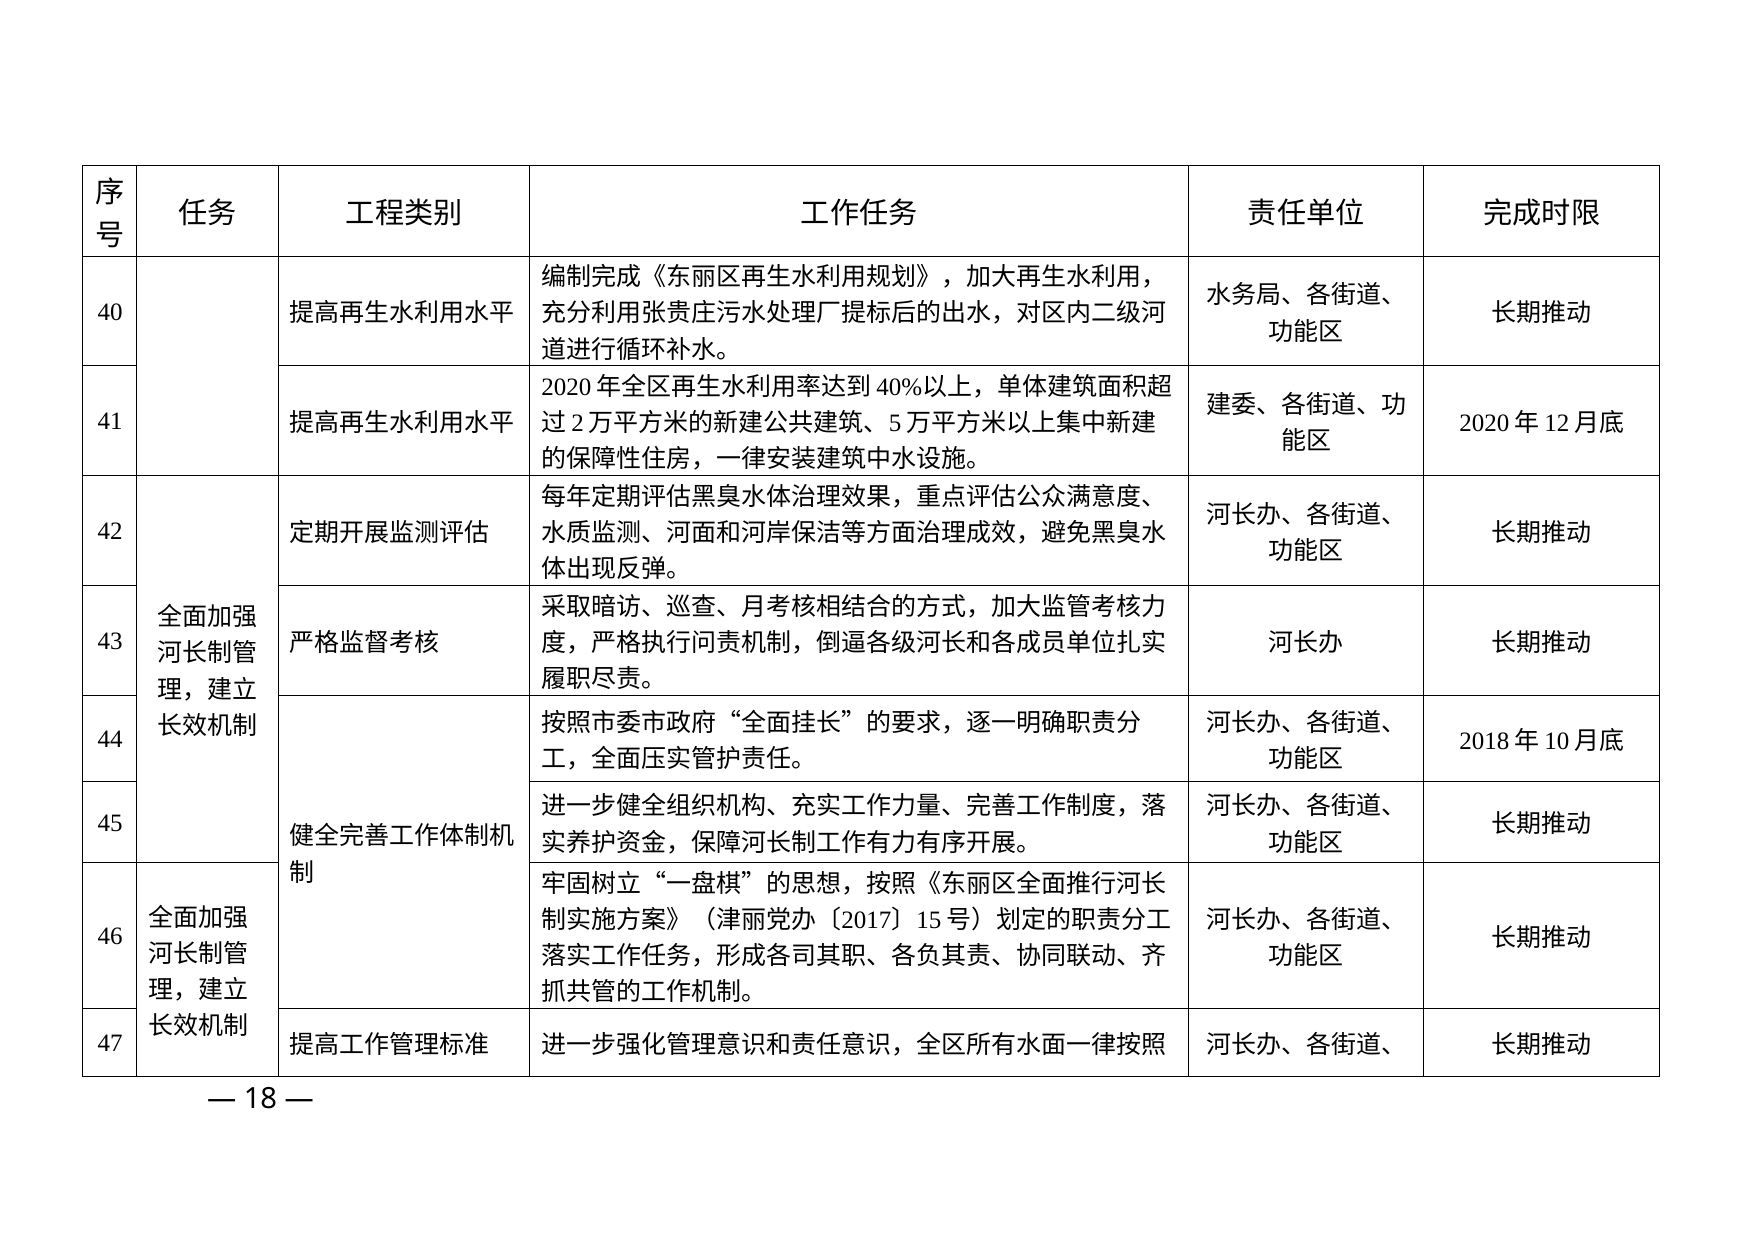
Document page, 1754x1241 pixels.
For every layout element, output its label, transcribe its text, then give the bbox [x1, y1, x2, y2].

table_cell 提高再生水利用水平 [279, 366, 529, 475]
table_cell 43 [83, 586, 136, 695]
table_cell 河长办、各街道、功能区 [1189, 1009, 1423, 1076]
table_cell 河长办、各街道、功能区 [1189, 863, 1423, 1008]
table_cell 河长办 [1189, 586, 1423, 695]
table_cell 进一步健全组织机构、充实工作力量、完善工作制度，落实养护资金，保障河长制工作有力有序开展。 [530, 782, 1188, 862]
table_header 完成时限 [1424, 166, 1659, 256]
table_cell 47 [83, 1009, 136, 1076]
table_cell 42 [83, 476, 136, 585]
table_cell 提高工作管理标准 [279, 1009, 529, 1076]
table_cell 40 [83, 257, 136, 365]
table_cell 定期开展监测评估 [279, 476, 529, 585]
table_cell 长期推动 [1424, 782, 1659, 862]
table_cell 全面加强河长制管理，建立长效机制 [137, 863, 278, 1076]
table_header 序号 [83, 166, 136, 256]
table_cell 健全完善工作体制机制 [279, 696, 529, 1008]
table_cell 建委、各街道、功能区 [1189, 366, 1423, 475]
table_cell 2020年全区再生水利用率达到40%以上，单体建筑面积超过2万平方米的新建公共建筑、5万平方米以上集中新建的保障性住房，一律安装建筑中水设施。 [530, 366, 1188, 475]
table_cell 严格监督考核 [279, 586, 529, 695]
table_header 工程类别 [279, 166, 529, 256]
table_cell 按照市委市政府“全面挂长”的要求，逐一明确职责分工，全面压实管护责任。 [530, 696, 1188, 781]
table_header 责任单位 [1189, 166, 1423, 256]
table_cell 2018年10月底 [1424, 696, 1659, 781]
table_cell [530, 1009, 1188, 1076]
table_cell 41 [83, 366, 136, 475]
table_cell 长期推动 [1424, 257, 1659, 365]
table_cell 长期推动 [1424, 1009, 1659, 1076]
table_cell 全面加强河长制管理，建立长效机制 [137, 476, 278, 862]
table_cell 长期推动 [1424, 586, 1659, 695]
table_cell 长期推动 [1424, 476, 1659, 585]
table_header 任务 [137, 166, 278, 256]
table_cell 牢固树立“一盘棋”的思想，按照《东丽区全面推行河长制实施方案》（津丽党办〔2017〕15号）划定的职责分工落实工作任务，形成各司其职、各负其责、协同联动、齐抓共管的工作机制。 [530, 863, 1188, 1008]
table_cell 水务局、各街道、功能区 [1189, 257, 1423, 365]
table_cell 长期推动 [1424, 863, 1659, 1008]
table_cell 河长办、各街道、功能区 [1189, 476, 1423, 585]
table_cell 河长办、各街道、功能区 [1189, 696, 1423, 781]
table_cell 45 [83, 782, 136, 862]
table_cell 采取暗访、巡查、月考核相结合的方式，加大监管考核力度，严格执行问责机制，倒逼各级河长和各成员单位扎实履职尽责。 [530, 586, 1188, 695]
table_cell 提高再生水利用水平 [279, 257, 529, 365]
table_cell 河长办、各街道、功能区 [1189, 782, 1423, 862]
table_cell 2020年12月底 [1424, 366, 1659, 475]
table_cell 每年定期评估黑臭水体治理效果，重点评估公众满意度、水质监测、河面和河岸保洁等方面治理成效，避免黑臭水体出现反弹。 [530, 476, 1188, 585]
table_cell 46 [83, 863, 136, 1008]
table_cell 编制完成《东丽区再生水利用规划》，加大再生水利用，充分利用张贵庄污水处理厂提标后的出水，对区内二级河道进行循环补水。 [530, 257, 1188, 365]
table_header 工作任务 [530, 166, 1188, 256]
table_cell 44 [83, 696, 136, 781]
